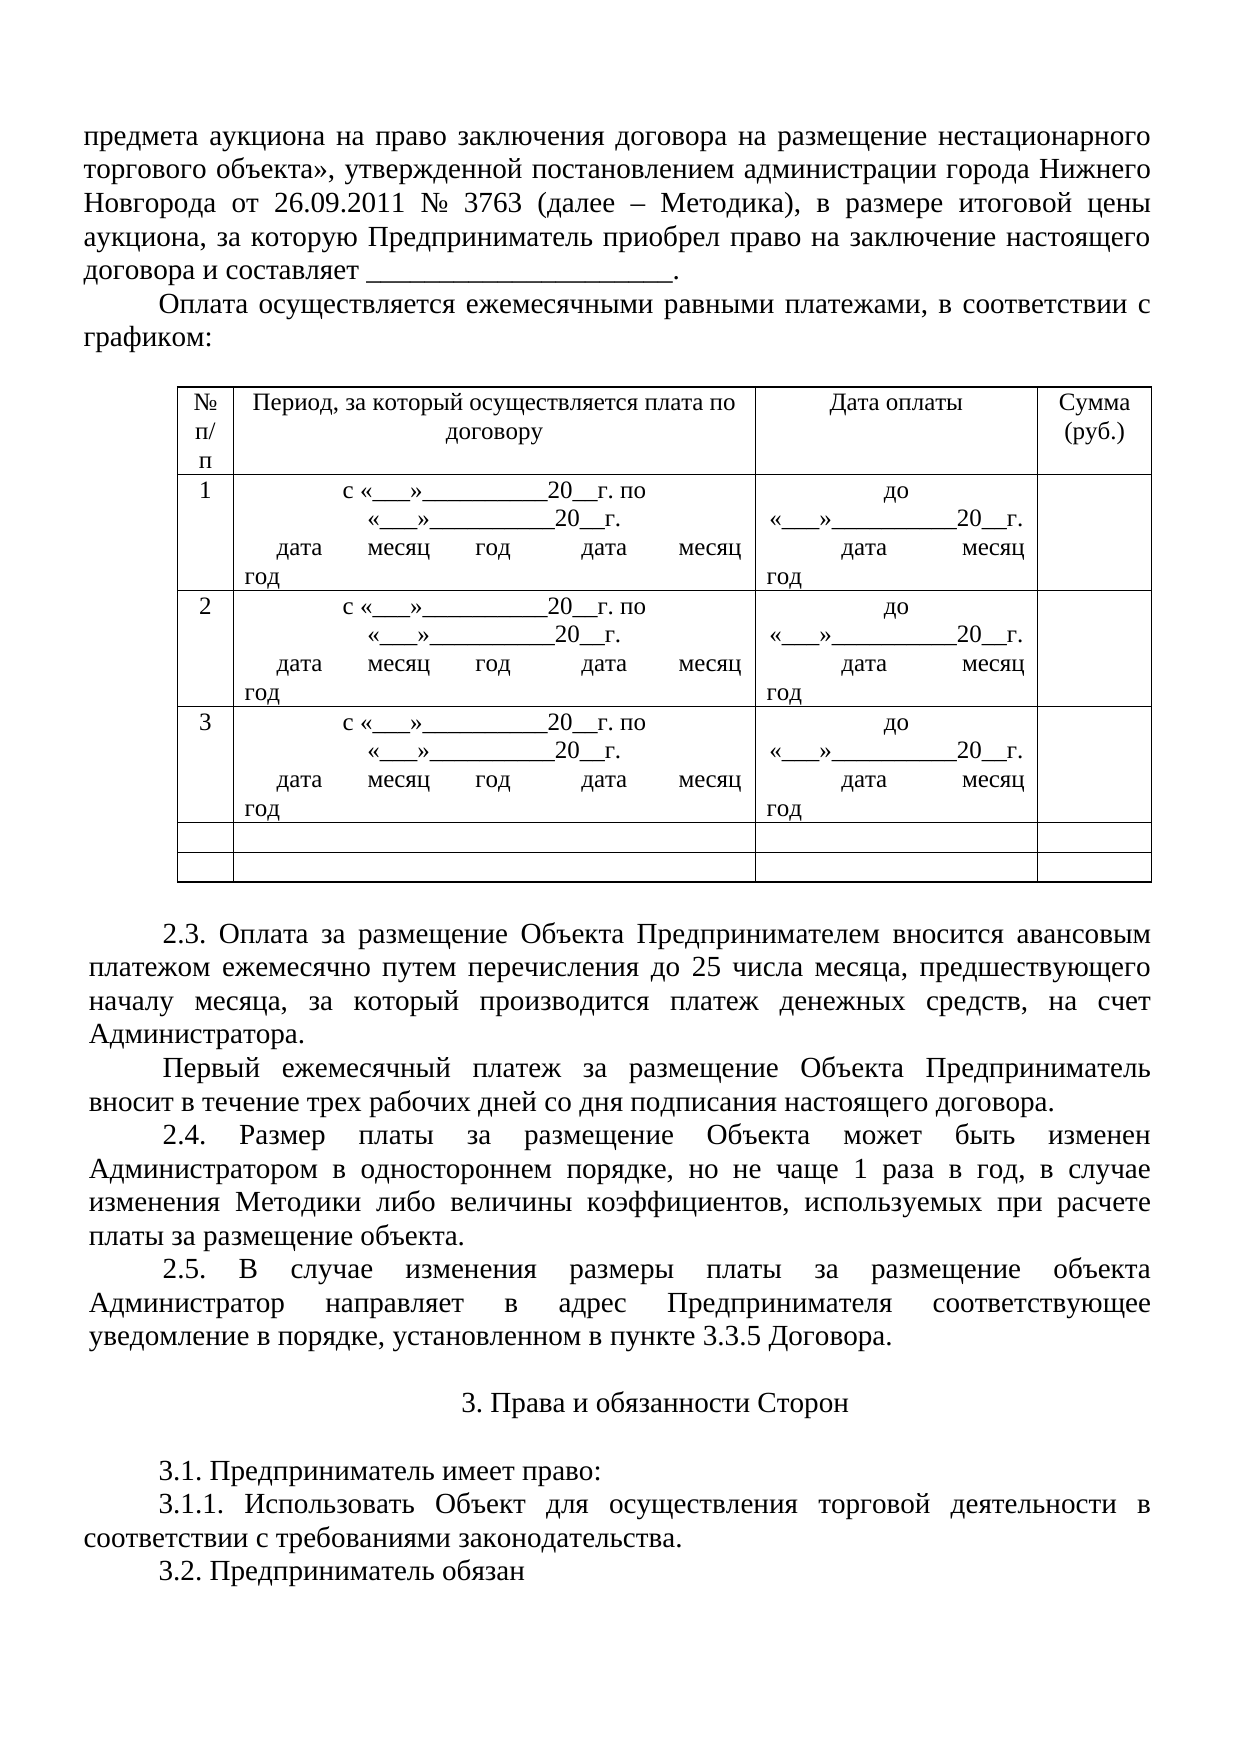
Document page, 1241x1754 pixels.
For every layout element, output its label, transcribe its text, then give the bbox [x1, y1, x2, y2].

table_cell [756, 853, 1037, 881]
text 2.5. В случае изменения размеры платы за размещение объекта Администратор направляет в адрес Предпринимателя соответствующее уведомление в порядке, установленном в пункте 3.3.5 Договора. [88, 1251, 1152, 1352]
table_header № п/п [178, 388, 233, 474]
table_cell до «___»__________20__г. дата месяц год [756, 475, 1037, 590]
table_cell [178, 823, 233, 852]
table_cell с «___»__________20__г. по «___»__________20__г. дата месяц год дата месяц год [234, 591, 755, 706]
table_cell [1038, 853, 1151, 881]
text 2.3. Оплата за размещение Объекта Предпринимателем вносится авансовым платежом ежемесячно путем перечисления до 25 числа месяца, предшествующего началу месяца, за который производится платеж денежных средств, на счет Администратора. [88, 916, 1152, 1050]
table_cell до «___»__________20__г. дата месяц год [756, 591, 1037, 706]
table_cell [1038, 475, 1151, 590]
text 2.4. Размер платы за размещение Объекта может быть изменен Администратором в одностороннем порядке, но не чаще 1 раза в год, в случае изменения Методики либо величины коэффициентов, используемых при расчете платы за размещение объекта. [88, 1117, 1152, 1251]
table_cell 3 [178, 707, 233, 822]
table_cell с «___»__________20__г. по «___»__________20__г. дата месяц год дата месяц год [234, 707, 755, 822]
table_cell [178, 853, 233, 881]
table_cell 1 [178, 475, 233, 590]
table_cell [1038, 823, 1151, 852]
table_cell [234, 853, 755, 881]
table_cell [1038, 707, 1151, 822]
table_cell с «___»__________20__г. по «___»__________20__г. дата месяц год дата месяц год [234, 475, 755, 590]
table_cell [1038, 591, 1151, 706]
table_cell до «___»__________20__г. дата месяц год [756, 707, 1037, 822]
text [83, 118, 1152, 286]
text Первый ежемесячный платеж за размещение Объекта Предприниматель вносит в течение трех рабочих дней со дня подписания настоящего договора. [88, 1050, 1152, 1117]
text 3.1.1. Использовать Объект для осуществления торговой деятельности в соответствии с требованиями законодательства. [83, 1486, 1152, 1553]
text 3.2. Предприниматель обязан [83, 1553, 1152, 1587]
text Оплата осуществляется ежемесячными равными платежами, в соответствии с графиком: [83, 286, 1152, 353]
table_header Период, за который осуществляется плата по договору [234, 388, 755, 474]
table_cell [234, 823, 755, 852]
text 3.1. Предприниматель имеет право: [83, 1453, 1152, 1486]
table_header Сумма (руб.) [1038, 388, 1151, 474]
table_header Дата оплаты [756, 388, 1037, 474]
table_cell [756, 823, 1037, 852]
text 3. Права и обязанности Сторон [83, 1386, 1152, 1419]
table_cell 2 [178, 591, 233, 706]
